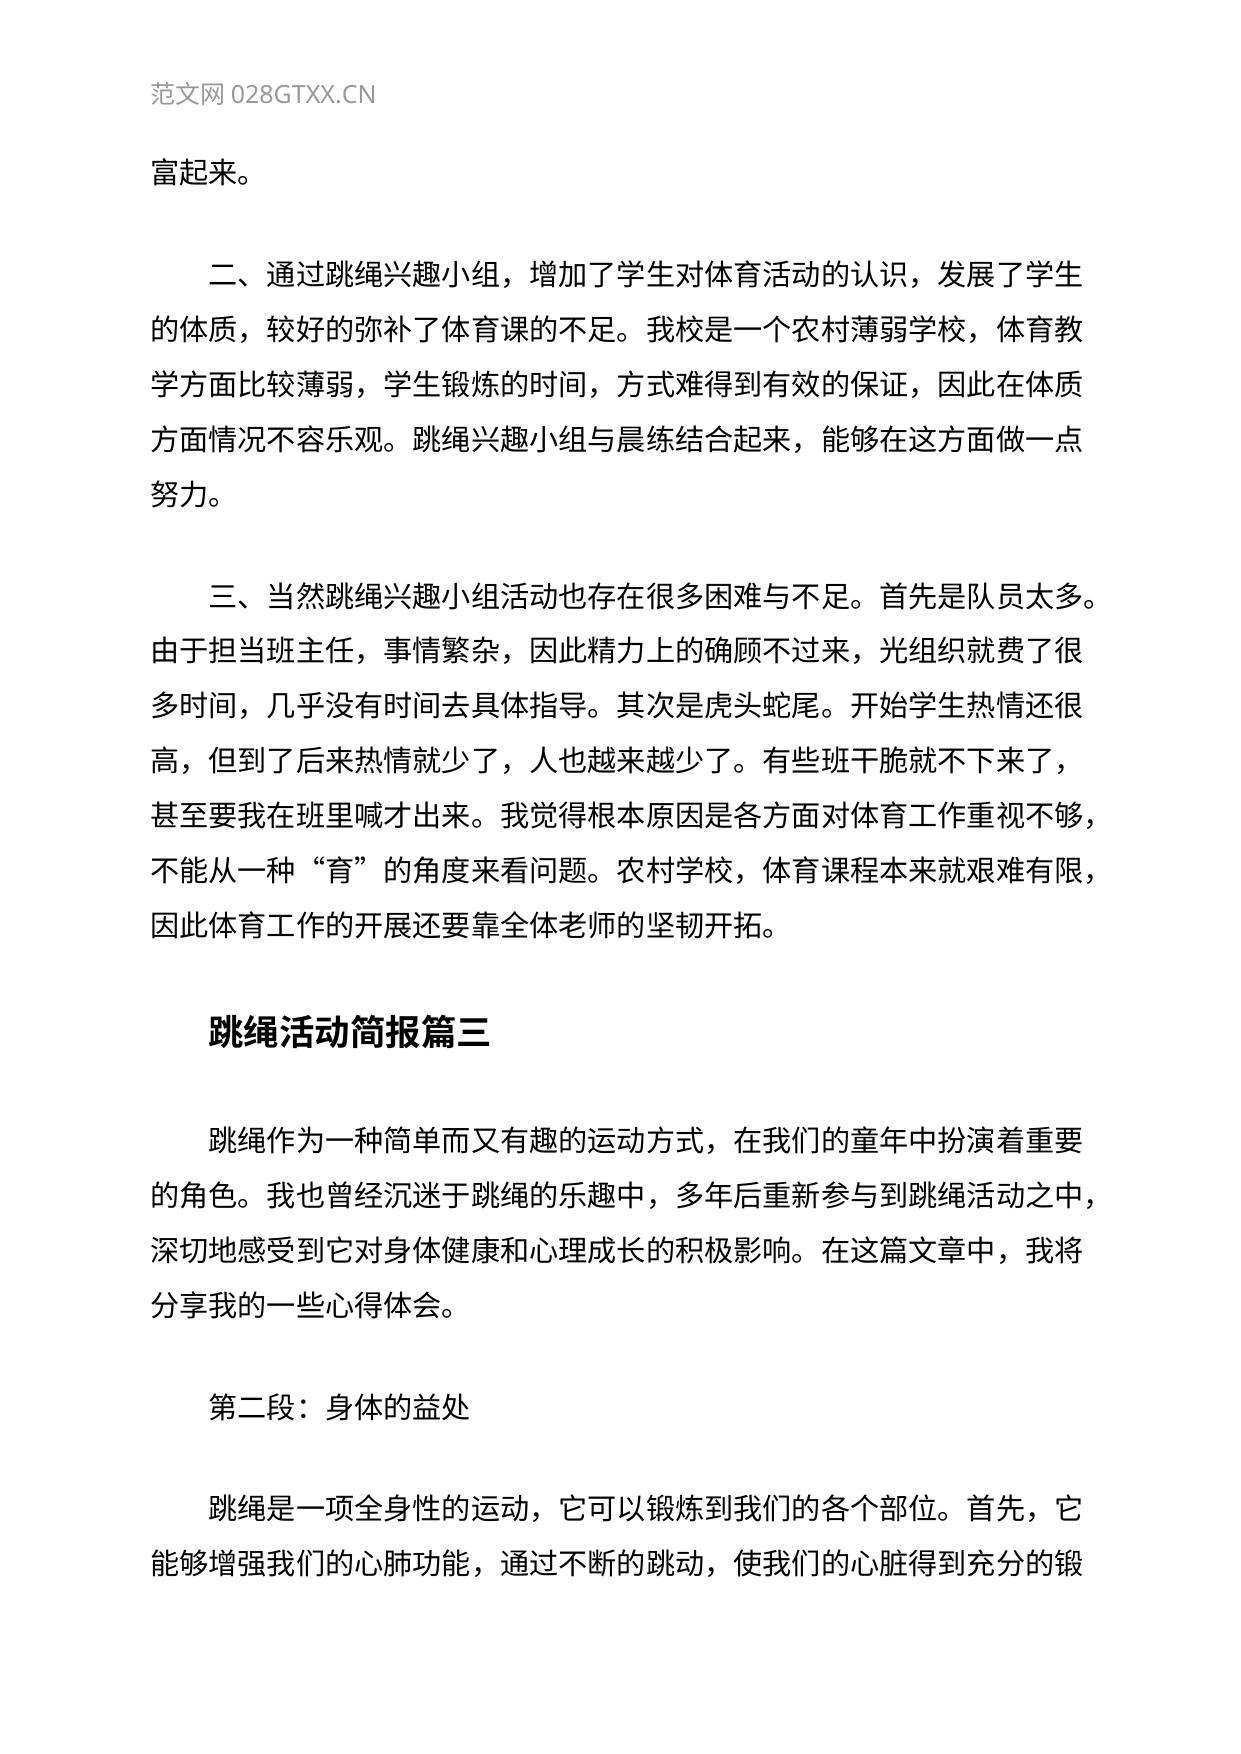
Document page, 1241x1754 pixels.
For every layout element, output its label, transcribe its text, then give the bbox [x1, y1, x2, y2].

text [150, 1486, 1090, 1583]
text 跳绳作为一种简单而又有趣的运动方式，在我们的童年中扮演着重要的角色。我也曾经沉迷于跳绳的乐趣中，多年后重新参与到跳绳活动之中，深切地感受到它对身体健康和心理成长的积极影响。在这篇文章中，我将分享我的一些心得体会。 [150, 1118, 1090, 1325]
text 第二段：身体的益处 [150, 1384, 1090, 1426]
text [150, 150, 1090, 192]
text 三、当然跳绳兴趣小组活动也存在很多困难与不足。首先是队员太多。由于担当班主任，事情繁杂，因此精力上的确顾不过来，光组织就费了很多时间，几乎没有时间去具体指导。其次是虎头蛇尾。开始学生热情还很高，但到了后来热情就少了，人也越来越少了。有些班干脆就不下来了，甚至要我在班里喊才出来。我觉得根本原因是各方面对体育工作重视不够，不能从一种“育”的角度来看问题。农村学校，体育课程本来就艰难有限，因此体育工作的开展还要靠全体老师的坚韧开拓。 [150, 573, 1090, 945]
text 跳绳活动简报篇三 [150, 1004, 1090, 1056]
text 二、通过跳绳兴趣小组，增加了学生对体育活动的认识，发展了学生的体质，较好的弥补了体育课的不足。我校是一个农村薄弱学校，体育教学方面比较薄弱，学生锻炼的时间，方式难得到有效的保证，因此在体质方面情况不容乐观。跳绳兴趣小组与晨练结合起来，能够在这方面做一点努力。 [150, 252, 1090, 514]
